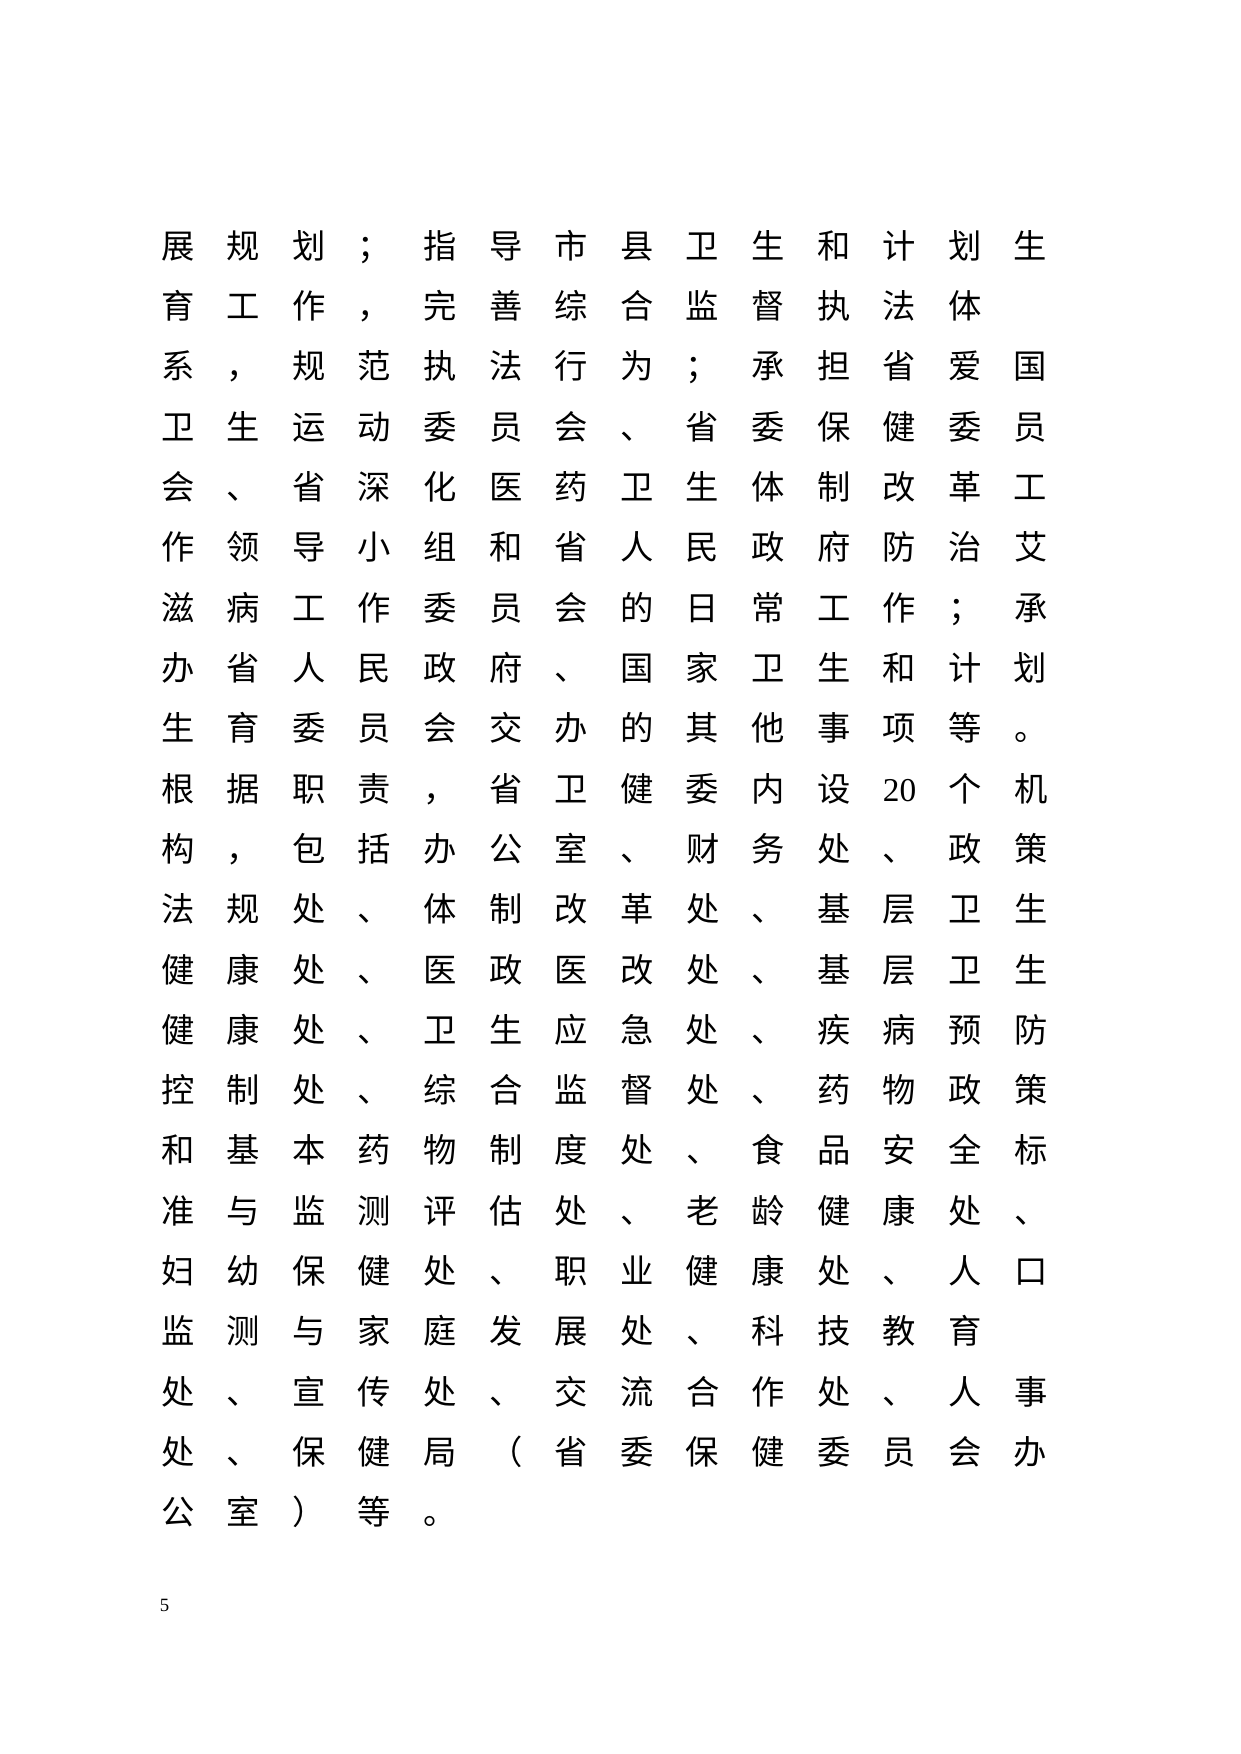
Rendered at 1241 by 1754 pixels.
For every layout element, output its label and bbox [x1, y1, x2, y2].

text [161, 213, 1079, 1540]
